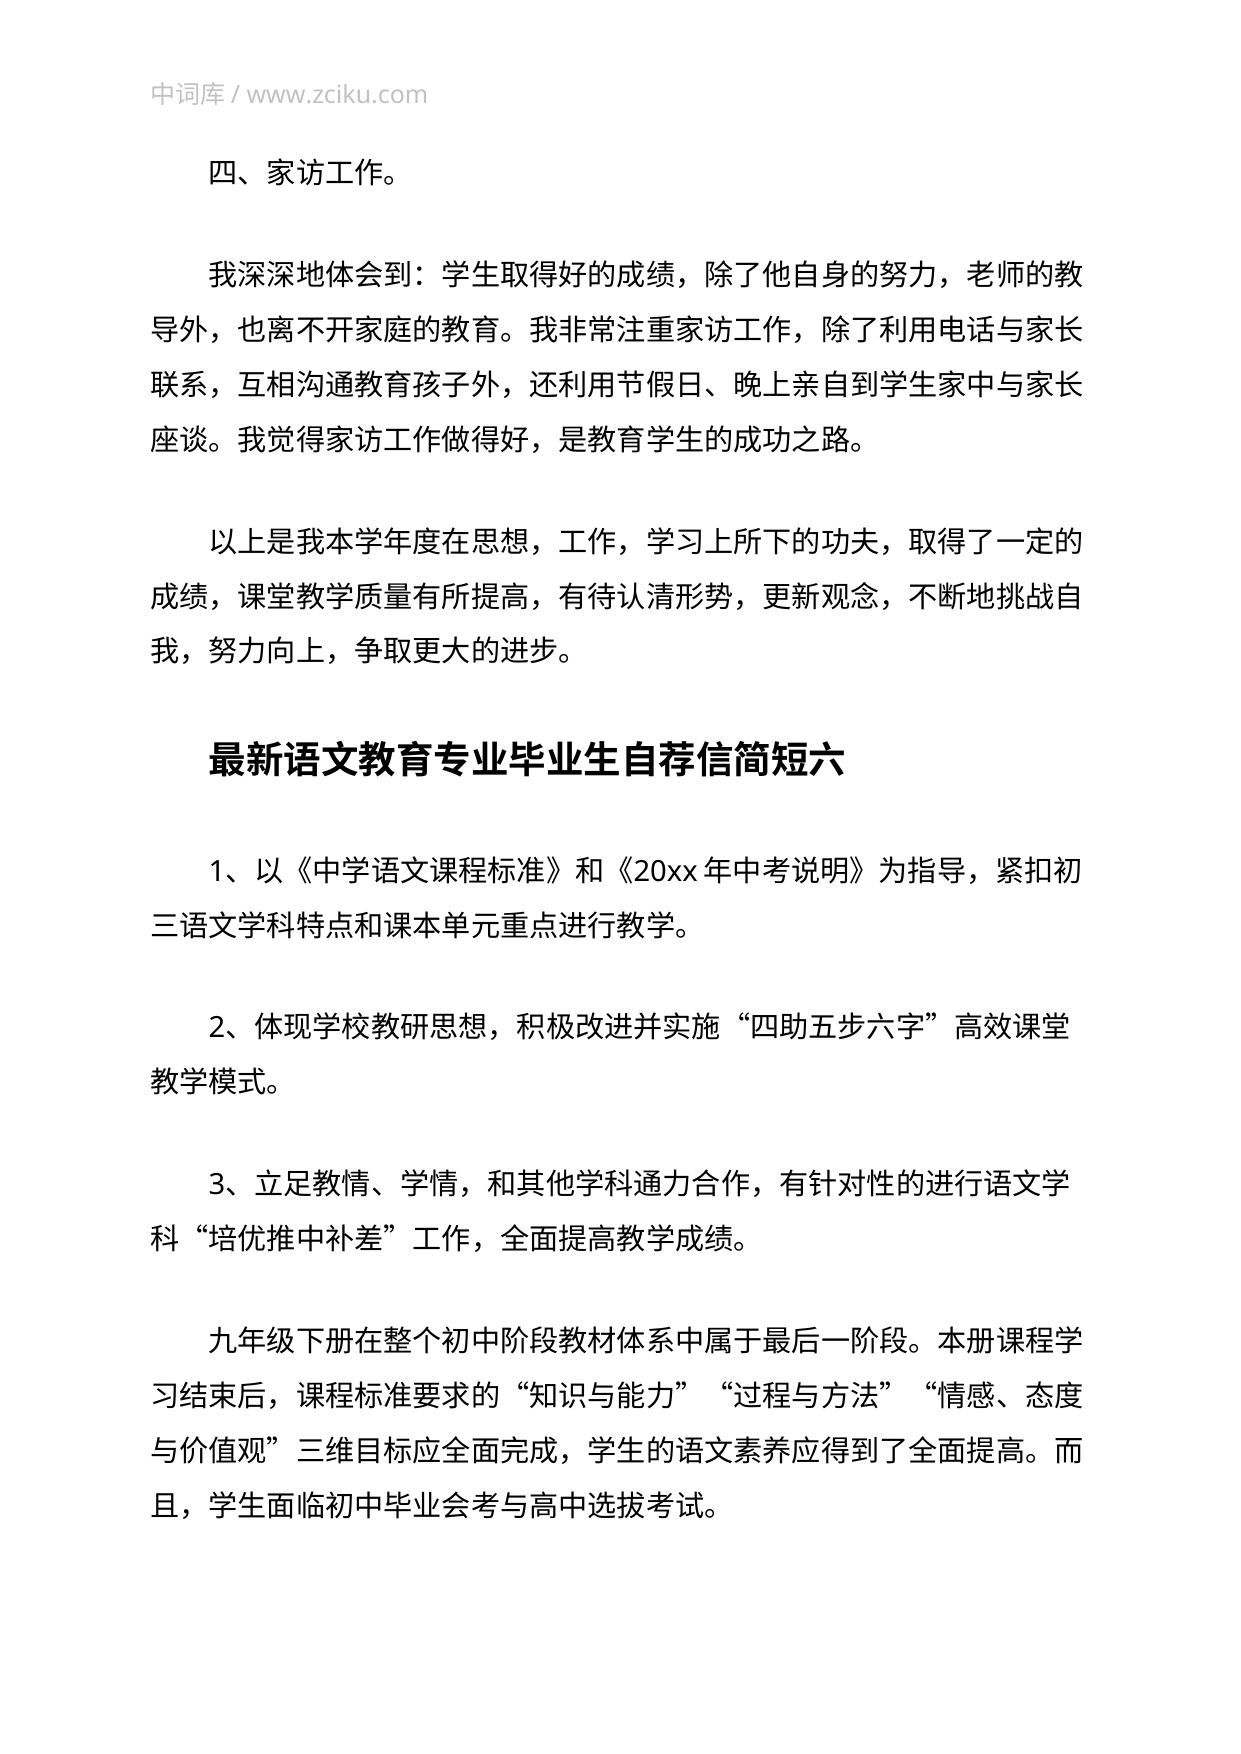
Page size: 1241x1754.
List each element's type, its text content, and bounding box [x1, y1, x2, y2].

text 九年级下册在整个初中阶段教材体系中属于最后一阶段。本册课程学习结束后，课程标准要求的“知识与能力”“过程与方法”“情感、态度与价值观”三维目标应全面完成，学生的语文素养应得到了全面提高。而且，学生面临初中毕业会考与高中选拔考试。 [150, 1317, 1090, 1524]
text 最新语文教育专业毕业生自荐信简短六 [150, 730, 1090, 784]
text 我深深地体会到：学生取得好的成绩，除了他自身的努力，老师的教导外，也离不开家庭的教育。我非常注重家访工作，除了利用电话与家长联系，互相沟通教育孩子外，还利用节假日、晚上亲自到学生家中与家长座谈。我觉得家访工作做得好，是教育学生的成功之路。 [150, 252, 1090, 459]
text 3、立足教情、学情，和其他学科通力合作，有针对性的进行语文学科“培优推中补差”工作，全面提高教学成绩。 [150, 1161, 1090, 1258]
text 2、体现学校教研思想，积极改进并实施“四助五步六字”高效课堂教学模式。 [150, 1004, 1090, 1101]
text 四、家访工作。 [150, 150, 1090, 192]
text 以上是我本学年度在思想，工作，学习上所下的功夫，取得了一定的成绩，课堂教学质量有所提高，有待认清形势，更新观念，不断地挑战自我，努力向上，争取更大的进步。 [150, 518, 1090, 670]
text 1、以《中学语文课程标准》和《20xx年中考说明》为指导，紧扣初三语文学科特点和课本单元重点进行教学。 [150, 847, 1090, 944]
